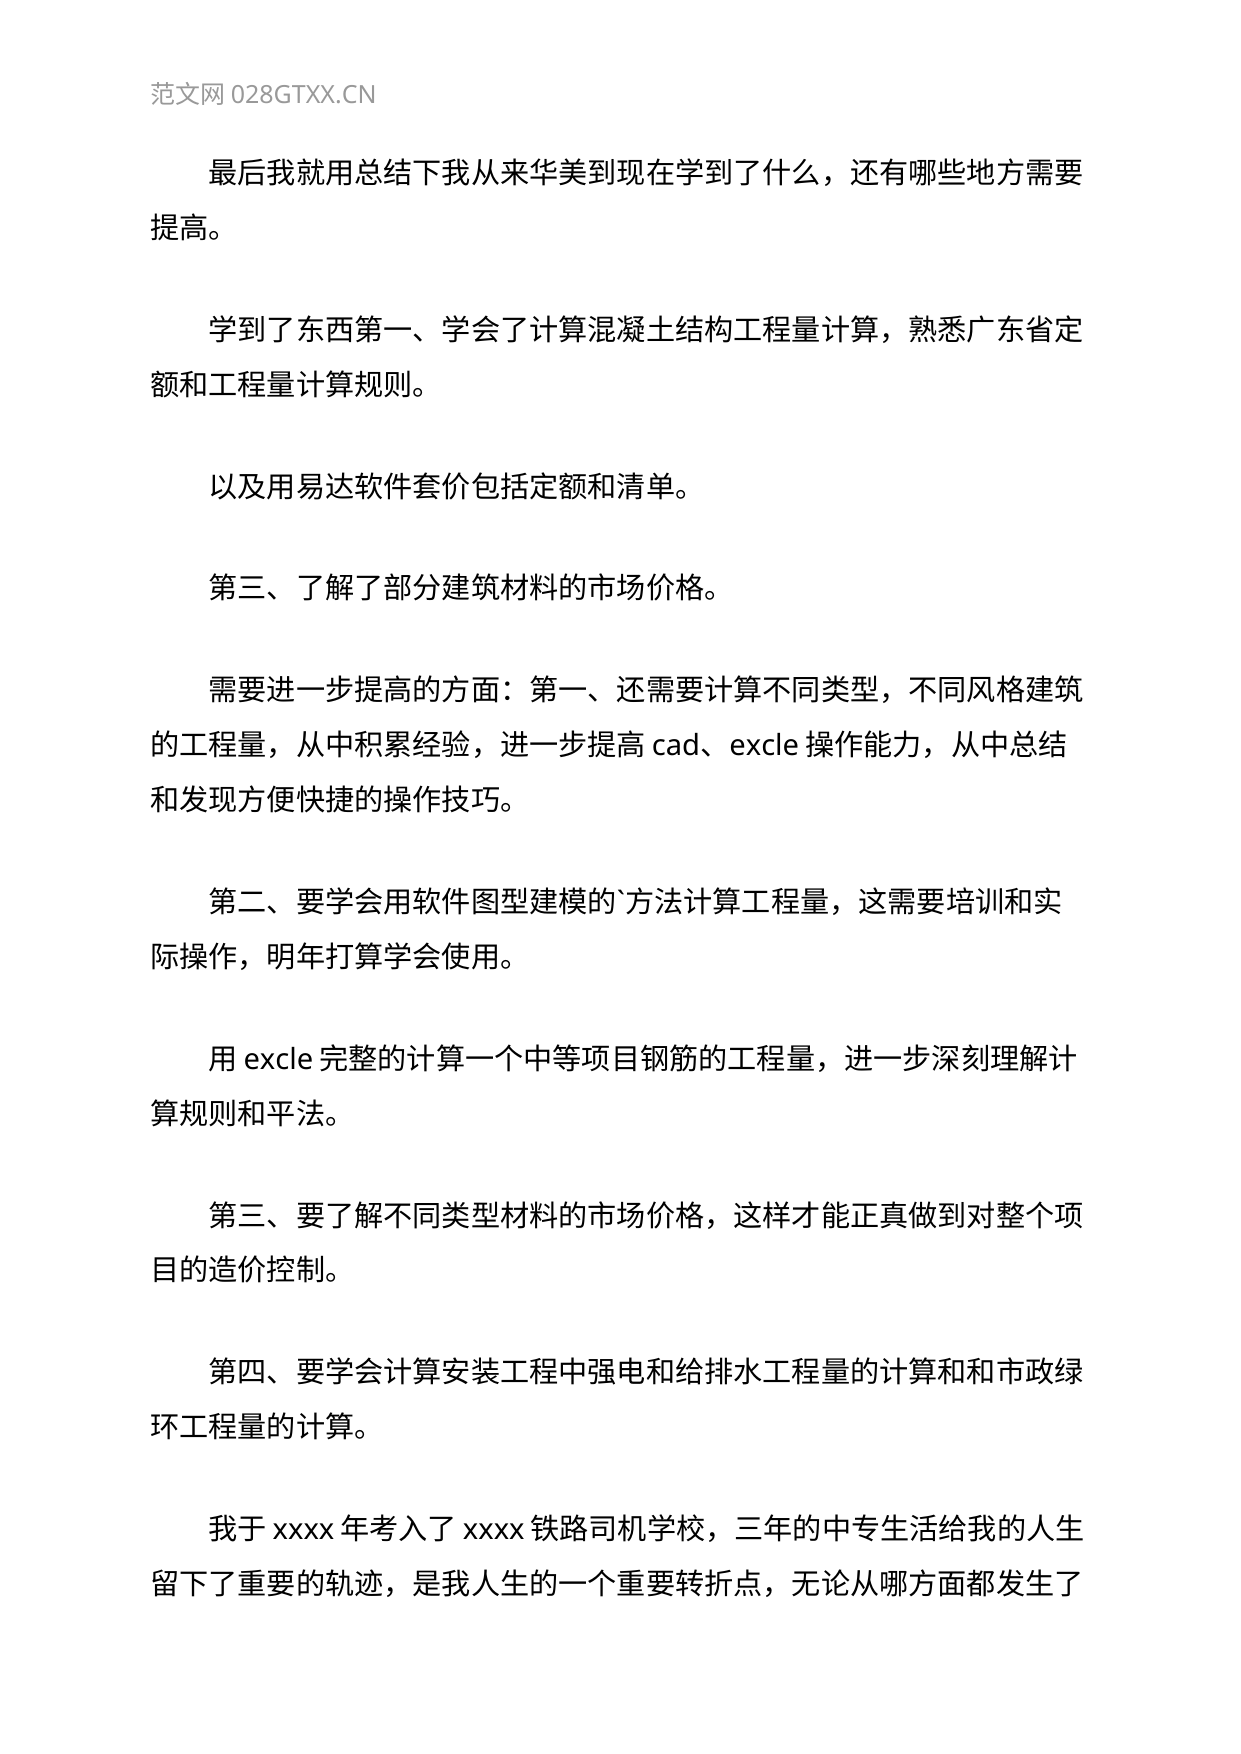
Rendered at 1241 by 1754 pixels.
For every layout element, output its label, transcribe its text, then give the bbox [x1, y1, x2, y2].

text 第四、要学会计算安装工程中强电和给排水工程量的计算和和市政绿环工程量的计算。 [150, 1349, 1090, 1446]
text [150, 1505, 1090, 1603]
text 用excle完整的计算一个中等项目钢筋的工程量，进一步深刻理解计算规则和平法。 [150, 1035, 1090, 1133]
text 需要进一步提高的方面：第一、还需要计算不同类型，不同风格建筑的工程量，从中积累经验，进一步提高cad、excle操作能力，从中总结和发现方便快捷的操作技巧。 [150, 667, 1090, 819]
text 第二、要学会用软件图型建模的`方法计算工程量，这需要培训和实际操作，明年打算学会使用。 [150, 878, 1090, 976]
text 第三、要了解不同类型材料的市场价格，这样才能正真做到对整个项目的造价控制。 [150, 1192, 1090, 1289]
text 最后我就用总结下我从来华美到现在学到了什么，还有哪些地方需要提高。 [150, 150, 1090, 247]
text 第三、了解了部分建筑材料的市场价格。 [150, 565, 1090, 607]
text 以及用易达软件套价包括定额和清单。 [150, 463, 1090, 506]
text 学到了东西第一、学会了计算混凝土结构工程量计算，熟悉广东省定额和工程量计算规则。 [150, 307, 1090, 404]
